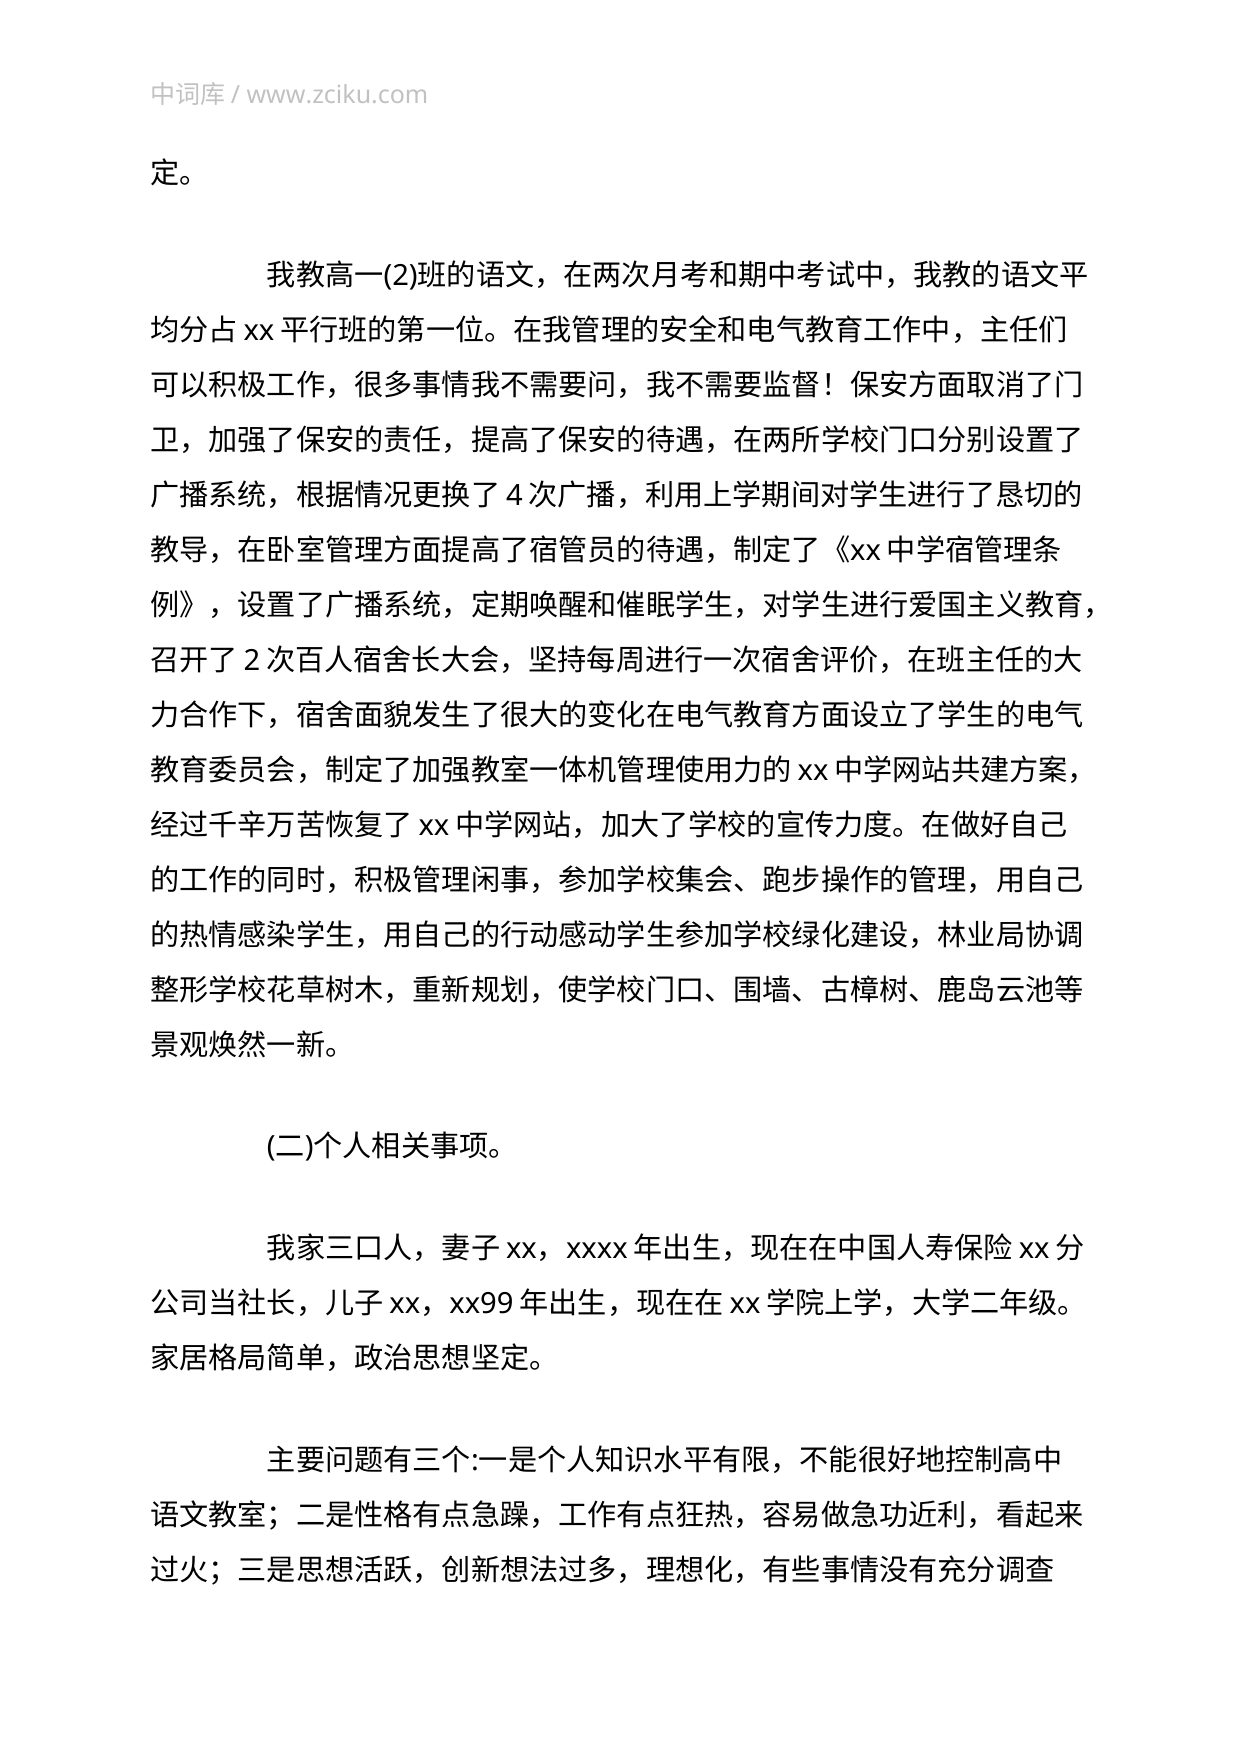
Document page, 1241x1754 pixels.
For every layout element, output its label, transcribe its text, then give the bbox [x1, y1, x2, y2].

text 我教高一(2)班的语文，在两次月考和期中考试中，我教的语文平均分占xx平行班的第一位。在我管理的安全和电气教育工作中，主任们可以积极工作，很多事情我不需要问，我不需要监督！保安方面取消了门卫，加强了保安的责任，提高了保安的待遇，在两所学校门口分别设置了广播系统，根据情况更换了4次广播，利用上学期间对学生进行了恳切的教导，在卧室管理方面提高了宿管员的待遇，制定了《xx中学宿管理条例》，设置了广播系统，定期唤醒和催眠学生，对学生进行爱国主义教育，召开了2次百人宿舍长大会，坚持每周进行一次宿舍评价，在班主任的大力合作下，宿舍面貌发生了很大的变化在电气教育方面设立了学生的电气教育委员会，制定了加强教室一体机管理使用力的xx中学网站共建方案，经过千辛万苦恢复了xx中学网站，加大了学校的宣传力度。在做好自己的工作的同时，积极管理闲事，参加学校集会、跑步操作的管理，用自己的热情感染学生，用自己的行动感动学生参加学校绿化建设，林业局协调整形学校花草树木，重新规划，使学校门口、围墙、古樟树、鹿岛云池等景观焕然一新。 [150, 252, 1090, 1063]
text (二)个人相关事项。 [150, 1123, 1090, 1165]
text 我家三口人，妻子xx，xxxx年出生，现在在中国人寿保险xx分公司当社长，儿子xx，xx99年出生，现在在xx学院上学，大学二年级。家居格局简单，政治思想坚定。 [150, 1225, 1090, 1377]
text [150, 150, 1090, 192]
text 主要问题有三个:一是个人知识水平有限，不能很好地控制高中语文教室；二是性格有点急躁，工作有点狂热，容易做急功近利，看起来过火；三是思想活跃，创新想法过多，理想化，有些事情没有充分调查 [150, 1437, 1090, 1589]
